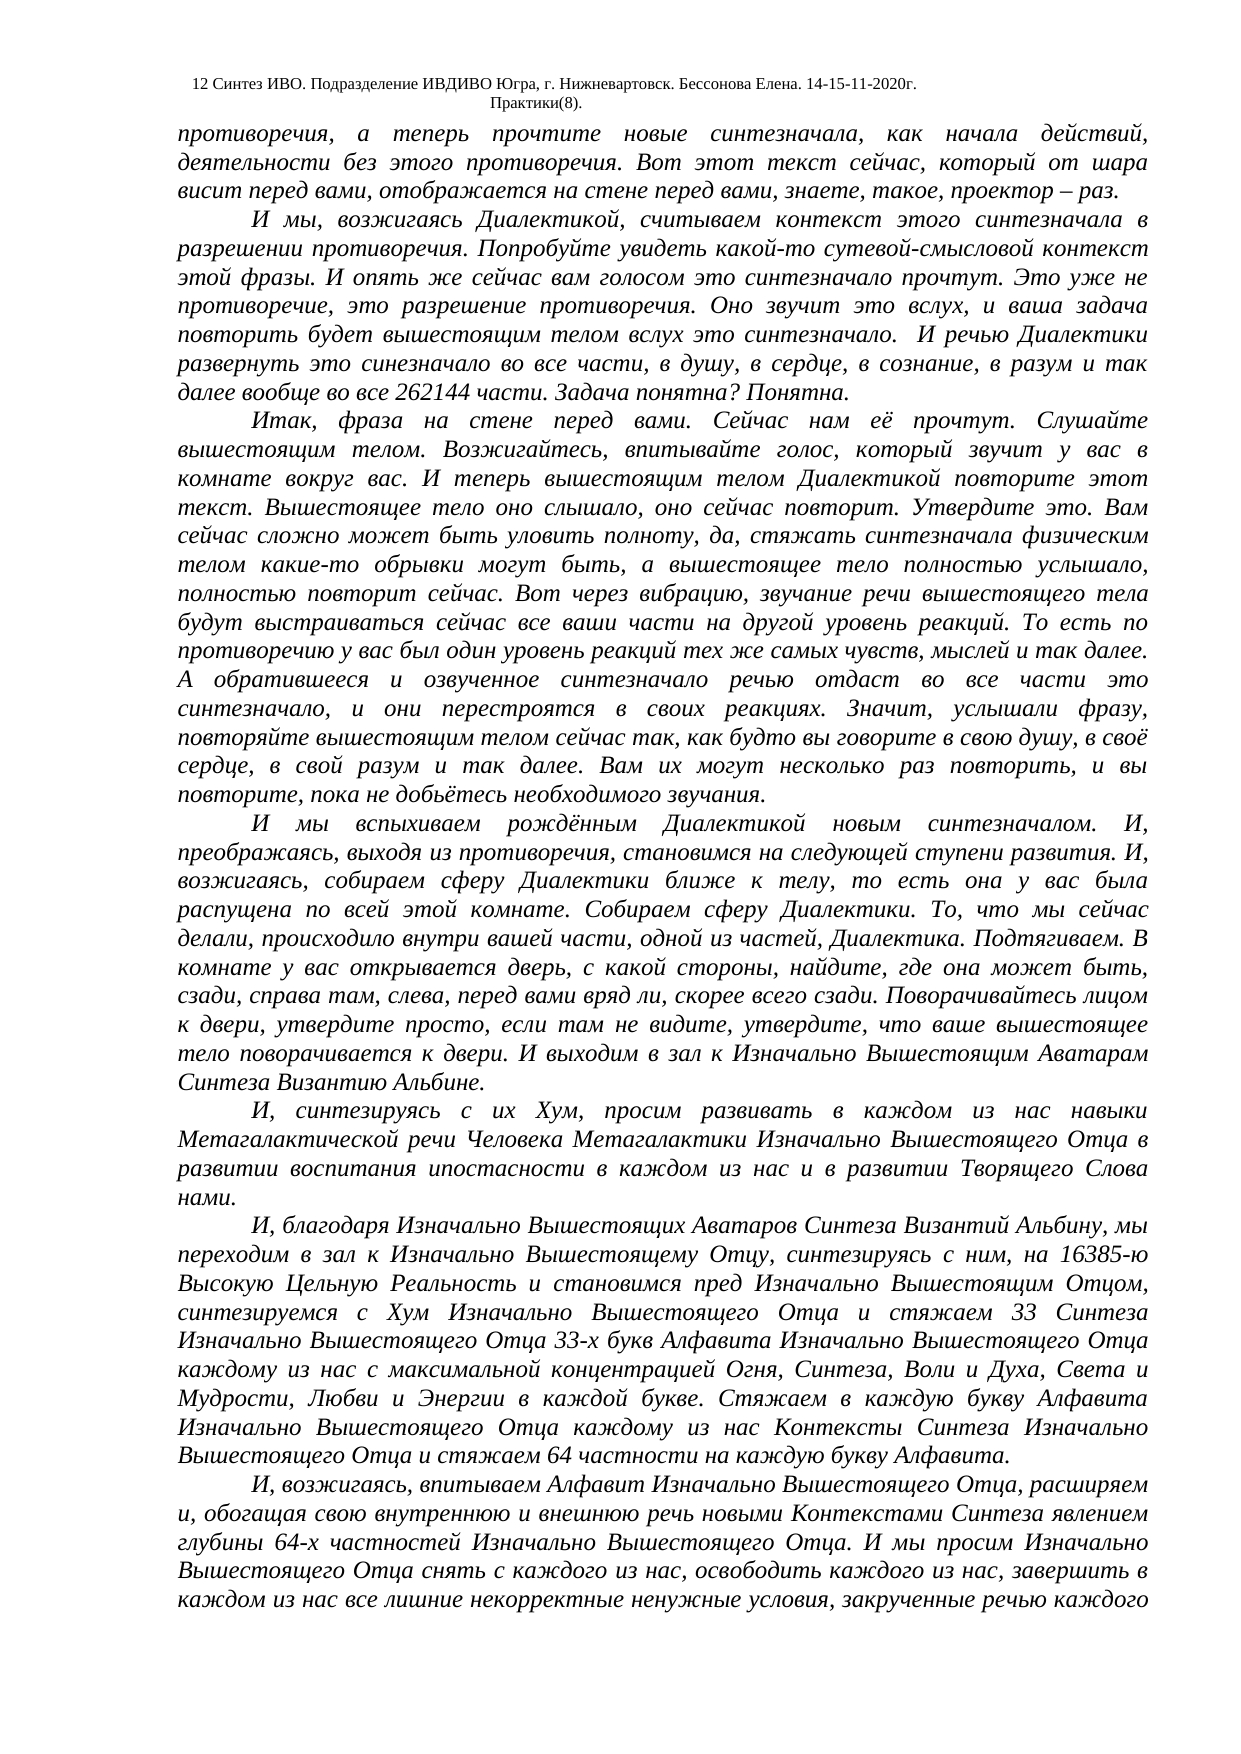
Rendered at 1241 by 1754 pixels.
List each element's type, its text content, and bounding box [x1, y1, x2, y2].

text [177, 1469, 1152, 1613]
text Итак, фраза на стене перед вами. Сейчас нам её прочтут. Слушайте вышестоящим телом. Возжигайтесь, впитывайте голос, который звучит у вас в комнате вокруг вас. И теперь вышестоящим телом Диалектикой повторите этот текст. Вышестоящее тело оно слышало, оно сейчас повторит. Утвердите это. Вам сейчас сложно может быть уловить полноту, да, стяжать синтезначала физическим телом какие-то обрывки могут быть, а вышестоящее тело полностью услышало, полностью повторит сейчас. Вот через вибрацию, звучание речи вышестоящего тела будут выстраиваться сейчас все ваши части на другой уровень реакций. То есть по противоречию у вас был один уровень реакций тех же самых чувств, мыслей и так далее. А обратившееся и озвученное синтезначало речью отдаст во все части это синтезначало, и они перестроятся в своих реакциях. Значит, услышали фразу, повторяйте вышестоящим телом сейчас так, как будто вы говорите в свою душу, в своё сердце, в свой разум и так далее. Вам их могут несколько раз повторить, и вы повторите, пока не добьётесь необходимого звучания. [177, 406, 1152, 808]
text И, синтезируясь с их Хум, просим развивать в каждом из нас навыки Метагалактической речи Человека Метагалактики Изначально Вышестоящего Отца в развитии воспитания ипостасности в каждом из нас и в развитии Творящего Слова нами. [177, 1096, 1152, 1211]
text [177, 118, 1152, 204]
text И мы, возжигаясь Диалектикой, считываем контекст этого синтезначала в разрешении противоречия. Попробуйте увидеть какой-то сутевой-смысловой контекст этой фразы. И опять же сейчас вам голосом это синтезначало прочтут. Это уже не противоречие, это разрешение противоречия. Оно звучит это вслух, и ваша задача повторить будет вышестоящим телом вслух это синтезначало. И речью Диалектики развернуть это синезначало во все части, в душу, в сердце, в сознание, в разум и так далее вообще во все 262144 части. Задача понятна? Понятна. [177, 204, 1152, 406]
text И, благодаря Изначально Вышестоящих Аватаров Синтеза Византий Альбину, мы переходим в зал к Изначально Вышестоящему Отцу, синтезируясь с ним, на 16385-ю Высокую Цельную Реальность и становимся пред Изначально Вышестоящим Отцом, синтезируемся с Хум Изначально Вышестоящего Отца и стяжаем 33 Синтеза Изначально Вышестоящего Отца 33-х букв Алфавита Изначально Вышестоящего Отца каждому из нас с максимальной концентрацией Огня, Синтеза, Воли и Духа, Света и Мудрости, Любви и Энергии в каждой букве. Стяжаем в каждую букву Алфавита Изначально Вышестоящего Отца каждому из нас Контексты Синтеза Изначально Вышестоящего Отца и стяжаем 64 частности на каждую букву Алфавита. [177, 1211, 1152, 1469]
text И мы вспыхиваем рождённым Диалектикой новым синтезначалом. И, преображаясь, выходя из противоречия, становимся на следующей ступени развития. И, возжигаясь, собираем сферу Диалектики ближе к телу, то есть она у вас была распущена по всей этой комнате. Собираем сферу Диалектики. То, что мы сейчас делали, происходило внутри вашей части, одной из частей, Диалектика. Подтягиваем. В комнате у вас открывается дверь, с какой стороны, найдите, где она может быть, сзади, справа там, слева, перед вами вряд ли, скорее всего сзади. Поворачивайтесь лицом к двери, утвердите просто, если там не видите, утвердите, что ваше вышестоящее тело поворачивается к двери. И выходим в зал к Изначально Вышестоящим Аватарам Синтеза Византию Альбине. [177, 808, 1152, 1096]
